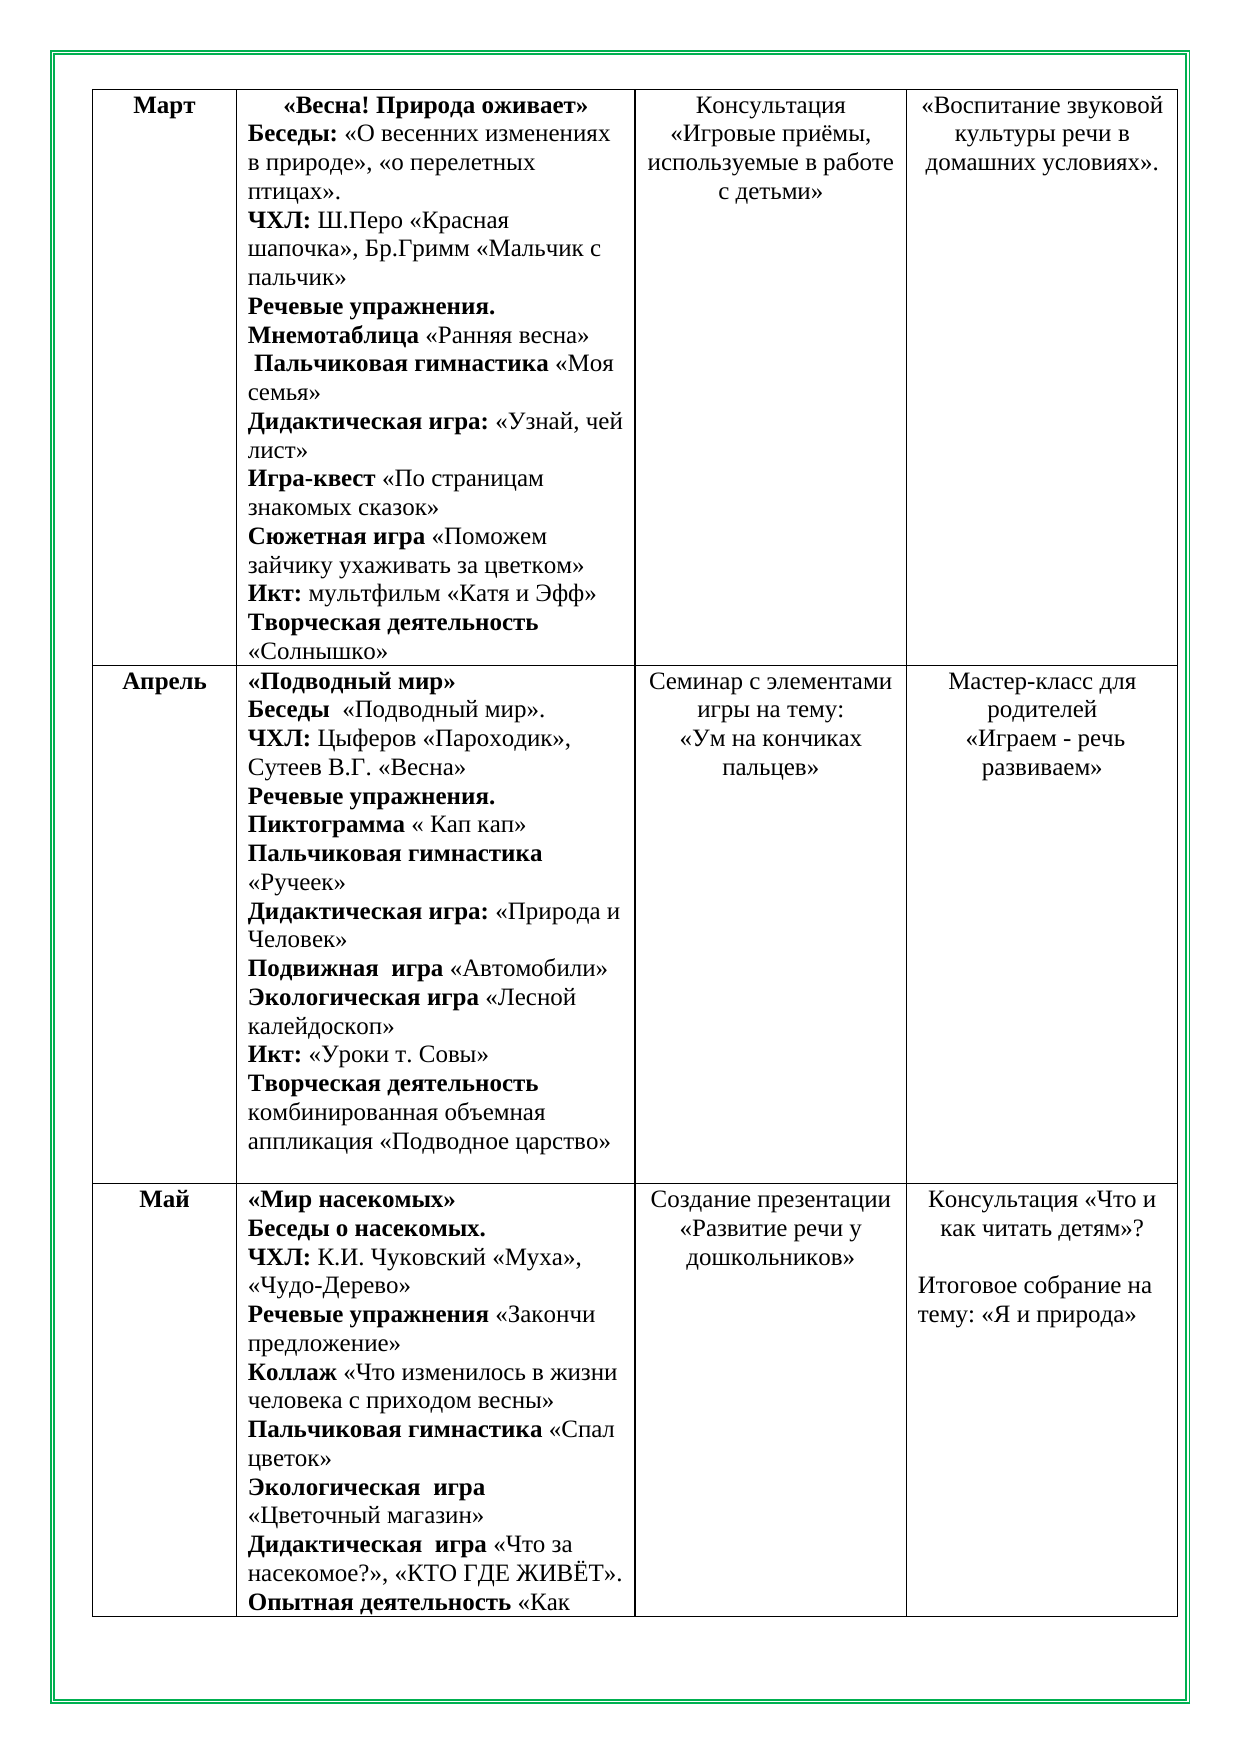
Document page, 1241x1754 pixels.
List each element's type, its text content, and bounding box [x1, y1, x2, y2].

table_cell Май [93, 1184, 236, 1616]
table_cell Мастер-класс для родителей «Играем - речь развиваем» [907, 666, 1177, 1183]
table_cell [636, 1184, 906, 1616]
table_cell «Весна! Природа оживает» Беседы: «О весенних изменениях в природе», «о перелетных птицах». ЧХЛ: Ш.Перо «Красная шапочка», Бр.Гримм «Мальчик с пальчик» Речевые упражнения. Мнемотаблица «Ранняя весна» Пальчиковая гимнастика «Моя семья» Дидактическая игра: «Узнай, чей лист» Игра-квест «По страницам знакомых сказок» Сюжетная игра «Поможем зайчику ухаживать за цветком» Икт: мультфильм «Катя и Эфф» Творческая деятельность «Солнышко» [237, 90, 634, 665]
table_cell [907, 1184, 1177, 1616]
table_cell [237, 1184, 634, 1616]
table_cell «Подводный мир» Беседы «Подводный мир». ЧХЛ: Цыферов «Пароходик», Сутеев В.Г. «Весна» Речевые упражнения. Пиктограмма « Кап кап» Пальчиковая гимнастика «Ручеек» Дидактическая игра: «Природа и Человек» Подвижная игра «Автомобили» Экологическая игра «Лесной калейдоскоп» Икт: «Уроки т. Совы» Творческая деятельность комбинированная объемная аппликация «Подводное царство» [237, 666, 634, 1183]
table_cell Март [93, 90, 236, 665]
table_cell Апрель [93, 666, 236, 1183]
table_cell Семинар с элементами игры на тему: «Ум на кончиках пальцев» [636, 666, 906, 1183]
table_cell «Воспитание звуковой культуры речи в домашних условиях». [907, 90, 1177, 665]
table_cell Консультация «Игровые приёмы, используемые в работе с детьми» [636, 90, 906, 665]
